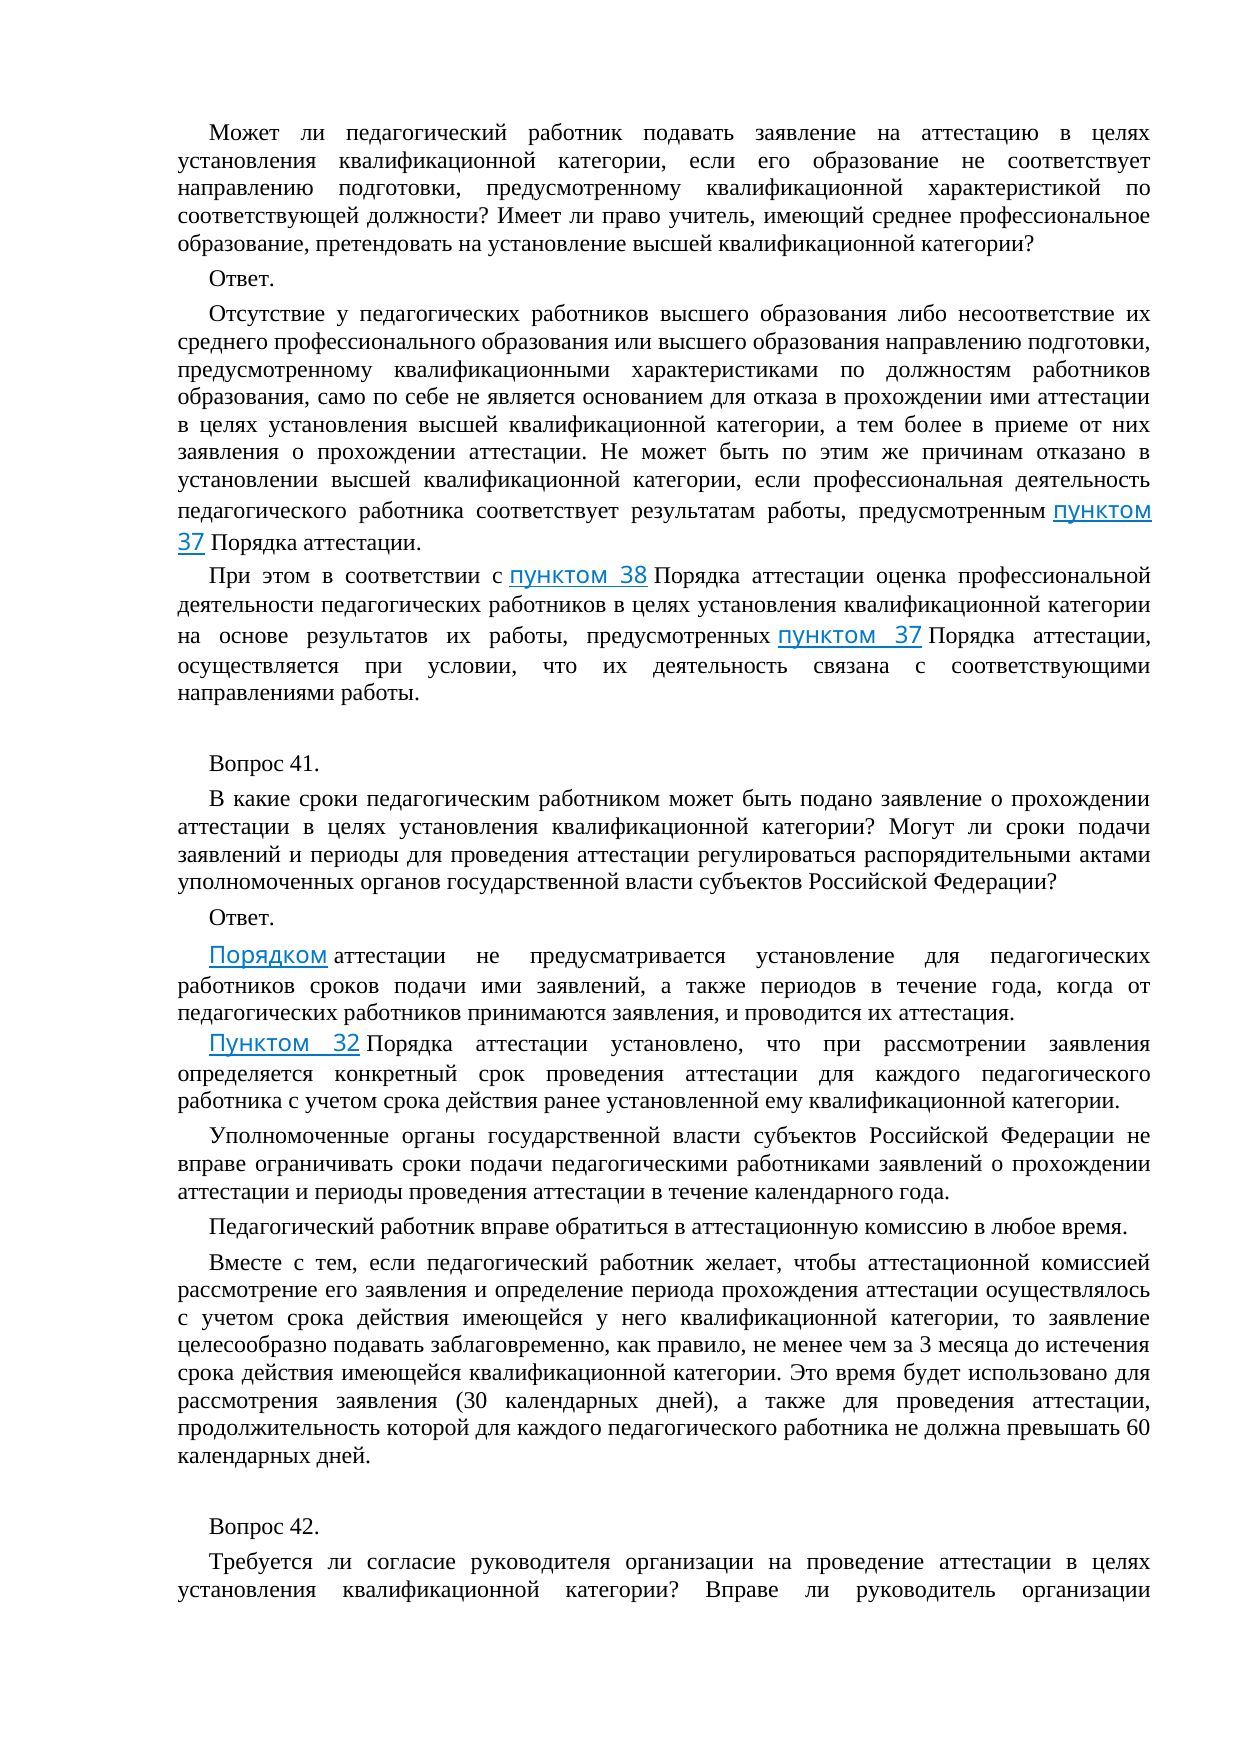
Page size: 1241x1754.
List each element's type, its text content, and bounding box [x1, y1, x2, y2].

text Вопрос 41. [177, 749, 1152, 777]
text Может ли педагогический работник подавать заявление на аттестацию в целях установления квалификационной категории, если его образование не соответствует направлению подготовки, предусмотренному квалификационной характеристикой по соответствующей должности? Имеет ли право учитель, имеющий среднее профессиональное образование, претендовать на установление высшей квалификационной категории? [177, 118, 1152, 256]
text Вопрос 42. [177, 1512, 1152, 1539]
text Педагогический работник вправе обратиться в аттестационную комиссию в любое время. [177, 1212, 1152, 1240]
text Вместе с тем, если педагогический работник желает, чтобы аттестационной комиссией рассмотрение его заявления и определение периода прохождения аттестации осуществлялось с учетом срока действия имеющейся у него квалификационной категории, то заявление целесообразно подавать заблаговременно, как правило, не менее чем за 3 месяца до истечения срока действия имеющейся квалификационной категории. Это время будет использовано для рассмотрения заявления (30 календарных дней), а также для проведения аттестации, продолжительность которой для каждого педагогического работника не должна превышать 60 календарных дней. [177, 1248, 1152, 1468]
text Порядком аттестации не предусматривается установление для педагогических работников сроков подачи ими заявлений, а также периодов в течение года, когда от педагогических работников принимаются заявления, и проводится их аттестация. [177, 938, 1152, 1026]
text Пунктом 32 Порядка аттестации установлено, что при рассмотрении заявления определяется конкретный срок проведения аттестации для каждого педагогического работника с учетом срока действия ранее установленной ему квалификационной категории. [177, 1026, 1152, 1114]
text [177, 1547, 1152, 1602]
text Отсутствие у педагогических работников высшего образования либо несоответствие их среднего профессионального образования или высшего образования направлению подготовки, предусмотренному квалификационными характеристиками по должностям работников образования, само по себе не является основанием для отказа в прохождении ими аттестации в целях установления высшей квалификационной категории, а тем более в приеме от них заявления о прохождении аттестации. Не может быть по этим же причинам отказано в установлении высшей квалификационной категории, если профессиональная деятельность педагогического работника соответствует результатам работы, предусмотренным пунктом 37 Порядка аттестации. [177, 299, 1152, 558]
text При этом в соответствии с пунктом 38 Порядка аттестации оценка профессиональной деятельности педагогических работников в целях установления квалификационной категории на основе результатов их работы, предусмотренных пунктом 37 Порядка аттестации, осуществляется при условии, что их деятельность связана с соответствующими направлениями работы. [177, 558, 1152, 706]
text В какие сроки педагогическим работником может быть подано заявление о прохождении аттестации в целях установления квалификационной категории? Могут ли сроки подачи заявлений и периоды для проведения аттестации регулироваться распорядительными актами уполномоченных органов государственной власти субъектов Российской Федерации? [177, 784, 1152, 895]
text Ответ. [177, 264, 1152, 292]
text Ответ. [177, 903, 1152, 930]
text Уполномоченные органы государственной власти субъектов Российской Федерации не вправе ограничивать сроки подачи педагогическими работниками заявлений о прохождении аттестации и периоды проведения аттестации в течение календарного года. [177, 1122, 1152, 1204]
